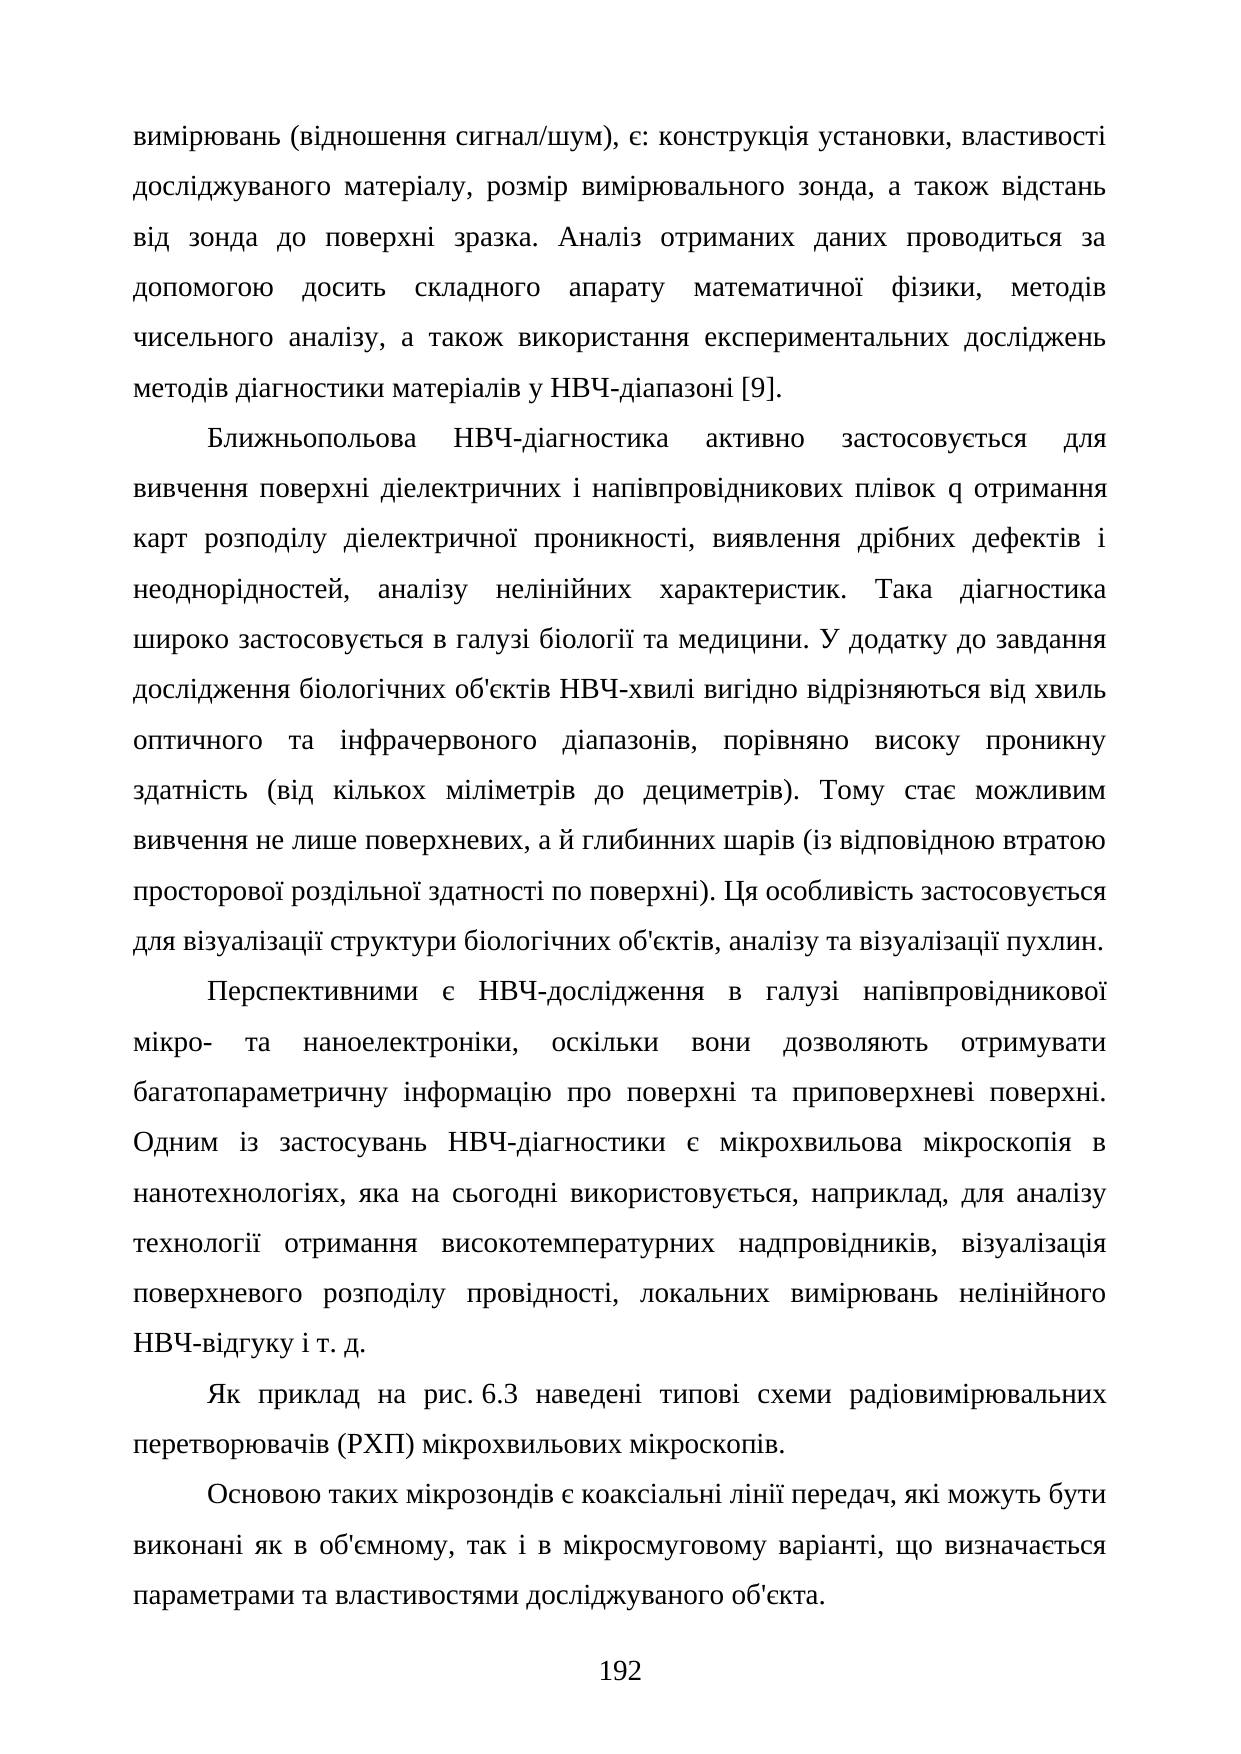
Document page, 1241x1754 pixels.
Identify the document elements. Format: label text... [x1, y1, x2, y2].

text Як приклад на рис. 6.3 наведені типові схеми радіовимірювальних перетворювачів (РХП) мікрохвильових мікроскопів. [133, 1376, 1107, 1460]
text Перспективними є НВЧ-дослідження в галузі напівпровідникової мікро- та наноелектроніки, оскільки вони дозволяють отримувати багатопараметричну інформацію про поверхні та приповерхневі поверхні. Одним із застосувань НВЧ-діагностики є мікрохвильова мікроскопія в нанотехнологіях, яка на сьогодні використовується, наприклад, для аналізу технології отримання високотемпературних надпровідників, візуалізація поверхневого розподілу провідності, локальних вимірювань нелінійного НВЧ-відгуку і т. д. [133, 973, 1107, 1359]
text Основою таких мікрозондів є коаксіальні лінії передач, які можуть бути виконані як в об'ємному, так і в мікросмуговому варіанті, що визначається параметрами та властивостями досліджуваного об'єкта. [133, 1477, 1107, 1611]
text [133, 118, 1107, 403]
text Ближньопольова НВЧ-діагностика активно застосовується для вивчення поверхні діелектричних і напівпровідникових плівок q отримання карт розподілу діелектричної проникності, виявлення дрібних дефектів і неоднорідностей, аналізу нелінійних характеристик. Така діагностика широко застосовується в галузі біології та медицини. У додатку до завдання дослідження біологічних об'єктів НВЧ-хвилі вигідно відрізняються від хвиль оптичного та інфрачервоного діапазонів, порівняно високу проникну здатність (від кількох міліметрів до дециметрів). Тому стає можливим вивчення не лише поверхневих, а й глибинних шарів (із відповідною втратою просторової роздільної здатності по поверхні). Ця особливість застосовується для візуалізації структури біологічних об'єктів, аналізу та візуалізації пухлин. [133, 420, 1107, 957]
